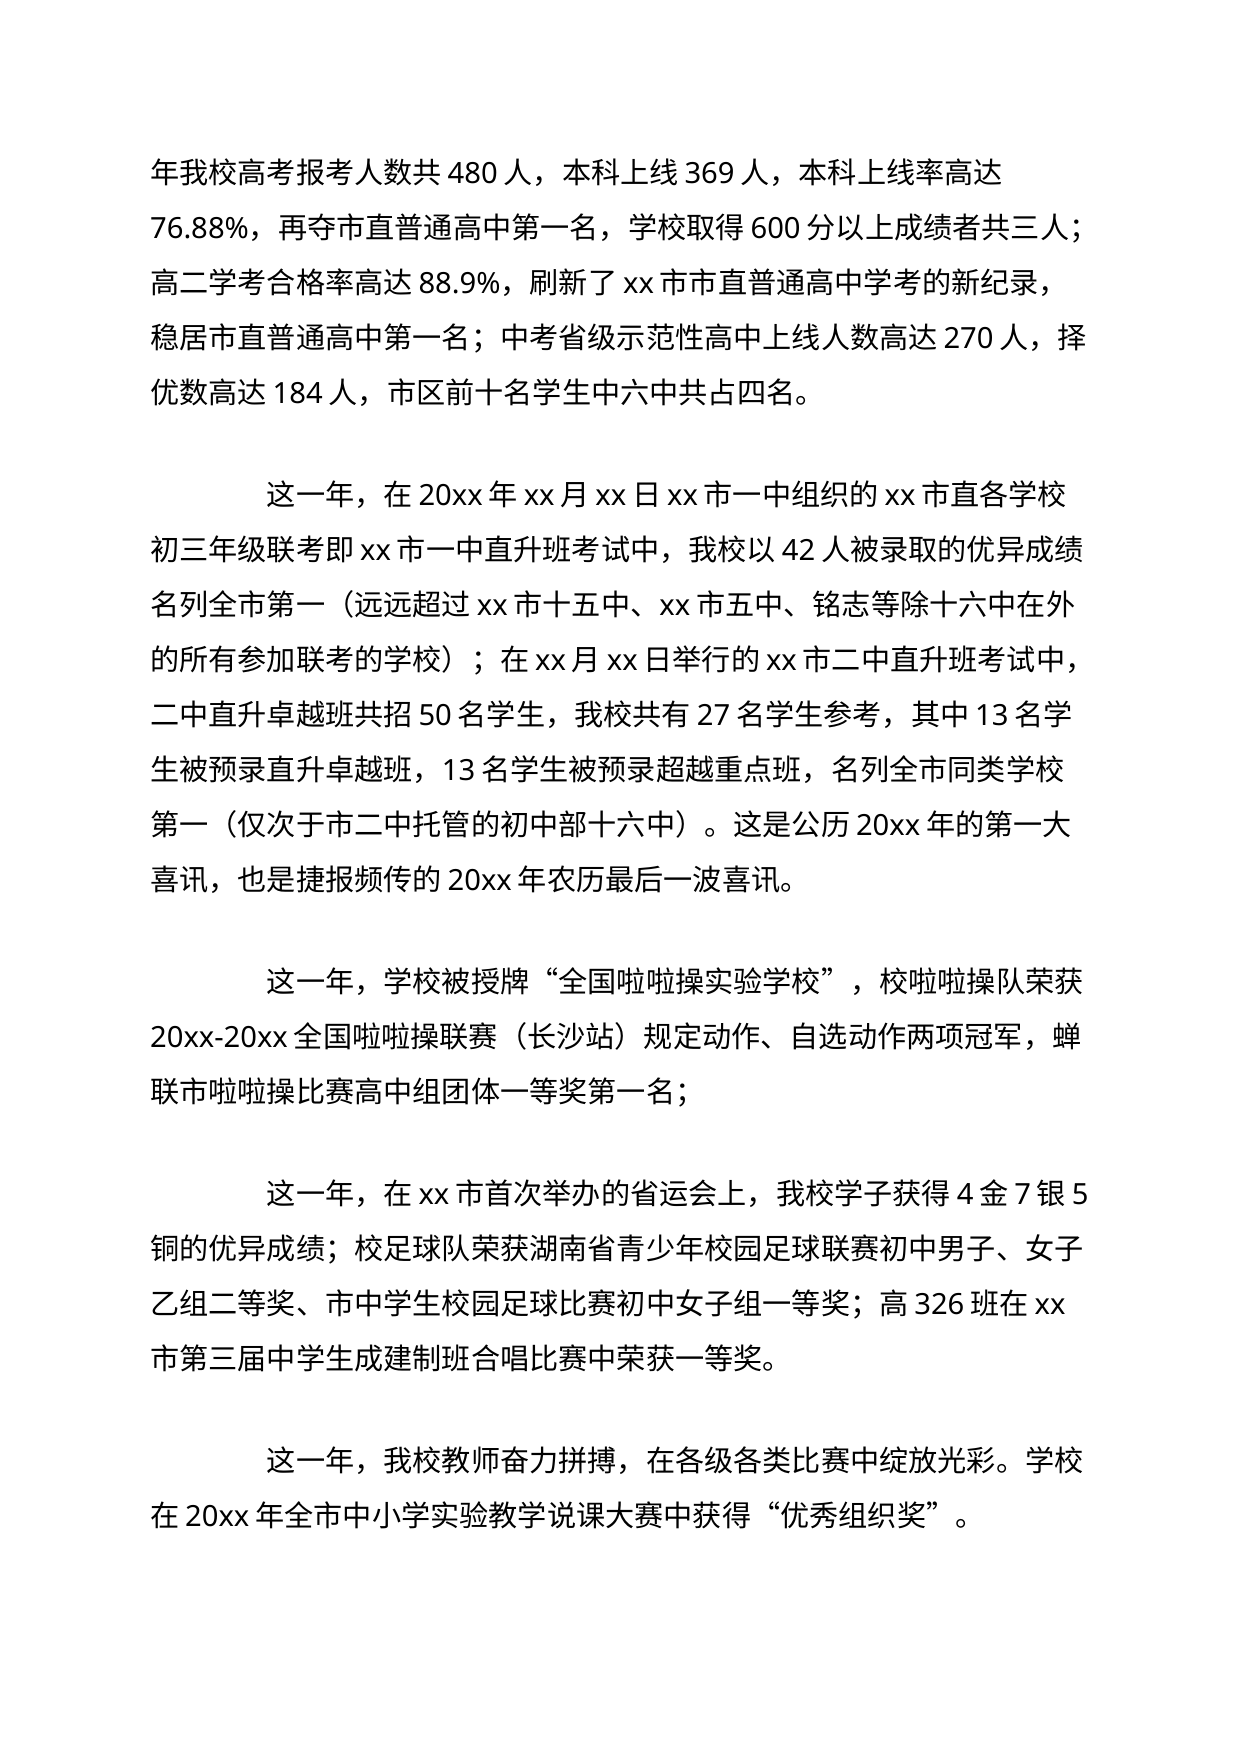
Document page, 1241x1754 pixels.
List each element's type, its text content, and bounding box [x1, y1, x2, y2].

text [150, 150, 1090, 412]
text 这一年，在xx市首次举办的省运会上，我校学子获得4金7银5铜的优异成绩；校足球队荣获湖南省青少年校园足球联赛初中男子、女子乙组二等奖、市中学生校园足球比赛初中女子组一等奖；高326班在xx市第三届中学生成建制班合唱比赛中荣获一等奖。 [150, 1171, 1090, 1378]
text 这一年，学校被授牌“全国啦啦操实验学校”，校啦啦操队荣获20xx-20xx全国啦啦操联赛（长沙站）规定动作、自选动作两项冠军，蝉联市啦啦操比赛高中组团体一等奖第一名； [150, 959, 1090, 1111]
text 这一年，在20xx年xx月xx日xx市一中组织的xx市直各学校初三年级联考即xx市一中直升班考试中，我校以42人被录取的优异成绩名列全市第一（远远超过xx市十五中、xx市五中、铭志等除十六中在外的所有参加联考的学校）；在xx月xx日举行的xx市二中直升班考试中，二中直升卓越班共招50名学生，我校共有27名学生参考，其中13名学生被预录直升卓越班，13名学生被预录超越重点班，名列全市同类学校第一（仅次于市二中托管的初中部十六中）。这是公历20xx年的第一大喜讯，也是捷报频传的20xx年农历最后一波喜讯。 [150, 472, 1090, 899]
text 这一年，我校教师奋力拼搏，在各级各类比赛中绽放光彩。学校在20xx年全市中小学实验教学说课大赛中获得“优秀组织奖”。 [150, 1437, 1090, 1534]
